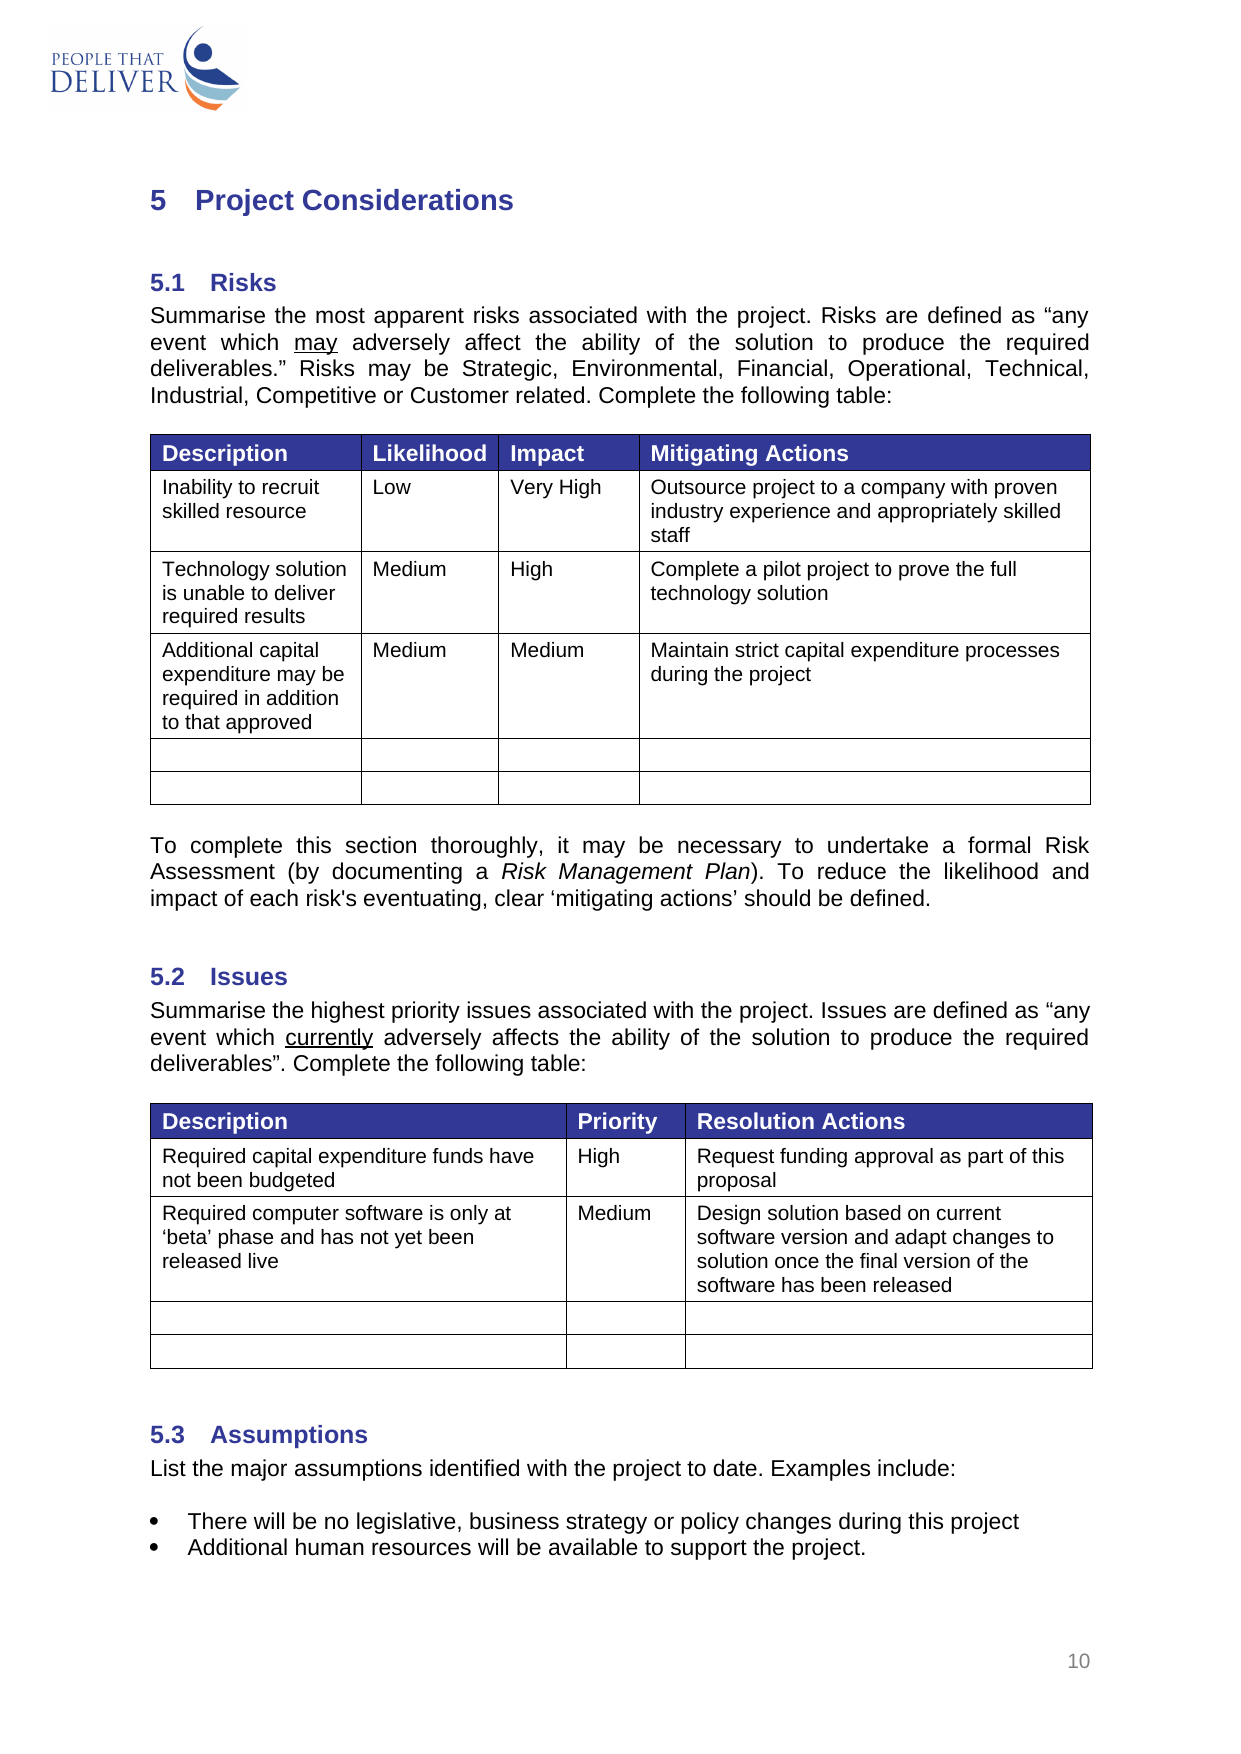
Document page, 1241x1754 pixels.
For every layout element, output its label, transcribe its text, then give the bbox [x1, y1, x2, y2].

table_cell [362, 739, 498, 771]
table_cell High [567, 1139, 685, 1196]
table_cell [499, 739, 639, 771]
list There will be no legislative, business strategy or policy changes during this project [150, 1508, 1090, 1534]
table_header Priority [567, 1104, 685, 1138]
text Summarise the most apparent risks associated with the project. Risks are defined as “any event which may adversely affect the ability of the solution to produce the required deliverables.” Risks may be Strategic, Environmental, Financial, Operational, Technical, Industrial, Competitive or Customer related. Complete the following table: [150, 302, 1090, 408]
table_cell Medium [499, 634, 639, 738]
table_cell Required capital expenditure funds have not been budgeted [151, 1139, 566, 1196]
text To complete this section thoroughly, it may be necessary to undertake a formal Risk Assessment (by documenting a Risk Management Plan). To reduce the likelihood and impact of each risk's eventuating, clear ‘mitigating actions’ should be defined. [150, 832, 1090, 911]
table_cell [499, 772, 639, 804]
table_header Resolution Actions [686, 1104, 1092, 1138]
table_header Likelihood [362, 435, 498, 470]
subtitle Project Considerations [150, 183, 1090, 216]
table_cell High [499, 552, 639, 632]
text List the major assumptions identified with the project to date. Examples include: [150, 1455, 1090, 1481]
table_cell Medium [362, 634, 498, 738]
subtitle Issues [150, 962, 1090, 991]
table_header Description [151, 435, 361, 470]
table_cell [151, 772, 361, 804]
table_cell [151, 1302, 566, 1334]
table_cell Required computer software is only at ‘beta’ phase and has not yet been released live [151, 1197, 566, 1301]
text Summarise the highest priority issues associated with the project. Issues are defined as “any event which currently adversely affects the ability of the solution to produce the required deliverables”. Complete the following table: [150, 997, 1090, 1076]
table_cell [151, 739, 361, 771]
table_header Impact© [499, 435, 639, 470]
subtitle Assumptions [150, 1420, 1090, 1449]
table_cell Request funding approval as part of this proposal [686, 1139, 1092, 1196]
table_cell Inability to recruit skilled resource [151, 471, 361, 551]
table_cell Outsource project to a company with proven industry experience and appropriately skilled staff [640, 471, 1090, 551]
table_cell [151, 1335, 566, 1367]
table_cell Medium [362, 552, 498, 632]
table_cell Design solution based on current software version and adapt changes to solution once the final version of the software has been released [686, 1197, 1092, 1301]
table_cell [362, 772, 498, 804]
table_cell Very High [499, 471, 639, 551]
table_cell [686, 1335, 1092, 1367]
table_cell [640, 739, 1090, 771]
table_cell Complete a pilot project to prove the full technology solution [640, 552, 1090, 632]
table_cell Low [362, 471, 498, 551]
table_header Description© [151, 1104, 566, 1138]
picture [48, 23, 246, 113]
table_cell [686, 1302, 1092, 1334]
subtitle Risks [150, 267, 1090, 296]
table_cell Additional capital expenditure may be required in addition to that approved [151, 634, 361, 738]
table_cell Medium [567, 1197, 685, 1301]
table_cell Maintain strict capital expenditure processes during the project [640, 634, 1090, 738]
table_cell [567, 1302, 685, 1334]
table_cell [567, 1335, 685, 1367]
list Additional human resources will be available to support the project. © [150, 1534, 1090, 1560]
table_cell Technology solution is unable to deliver required results [151, 552, 361, 632]
table_cell [640, 772, 1090, 804]
table_header Mitigating Actions [640, 435, 1090, 470]
